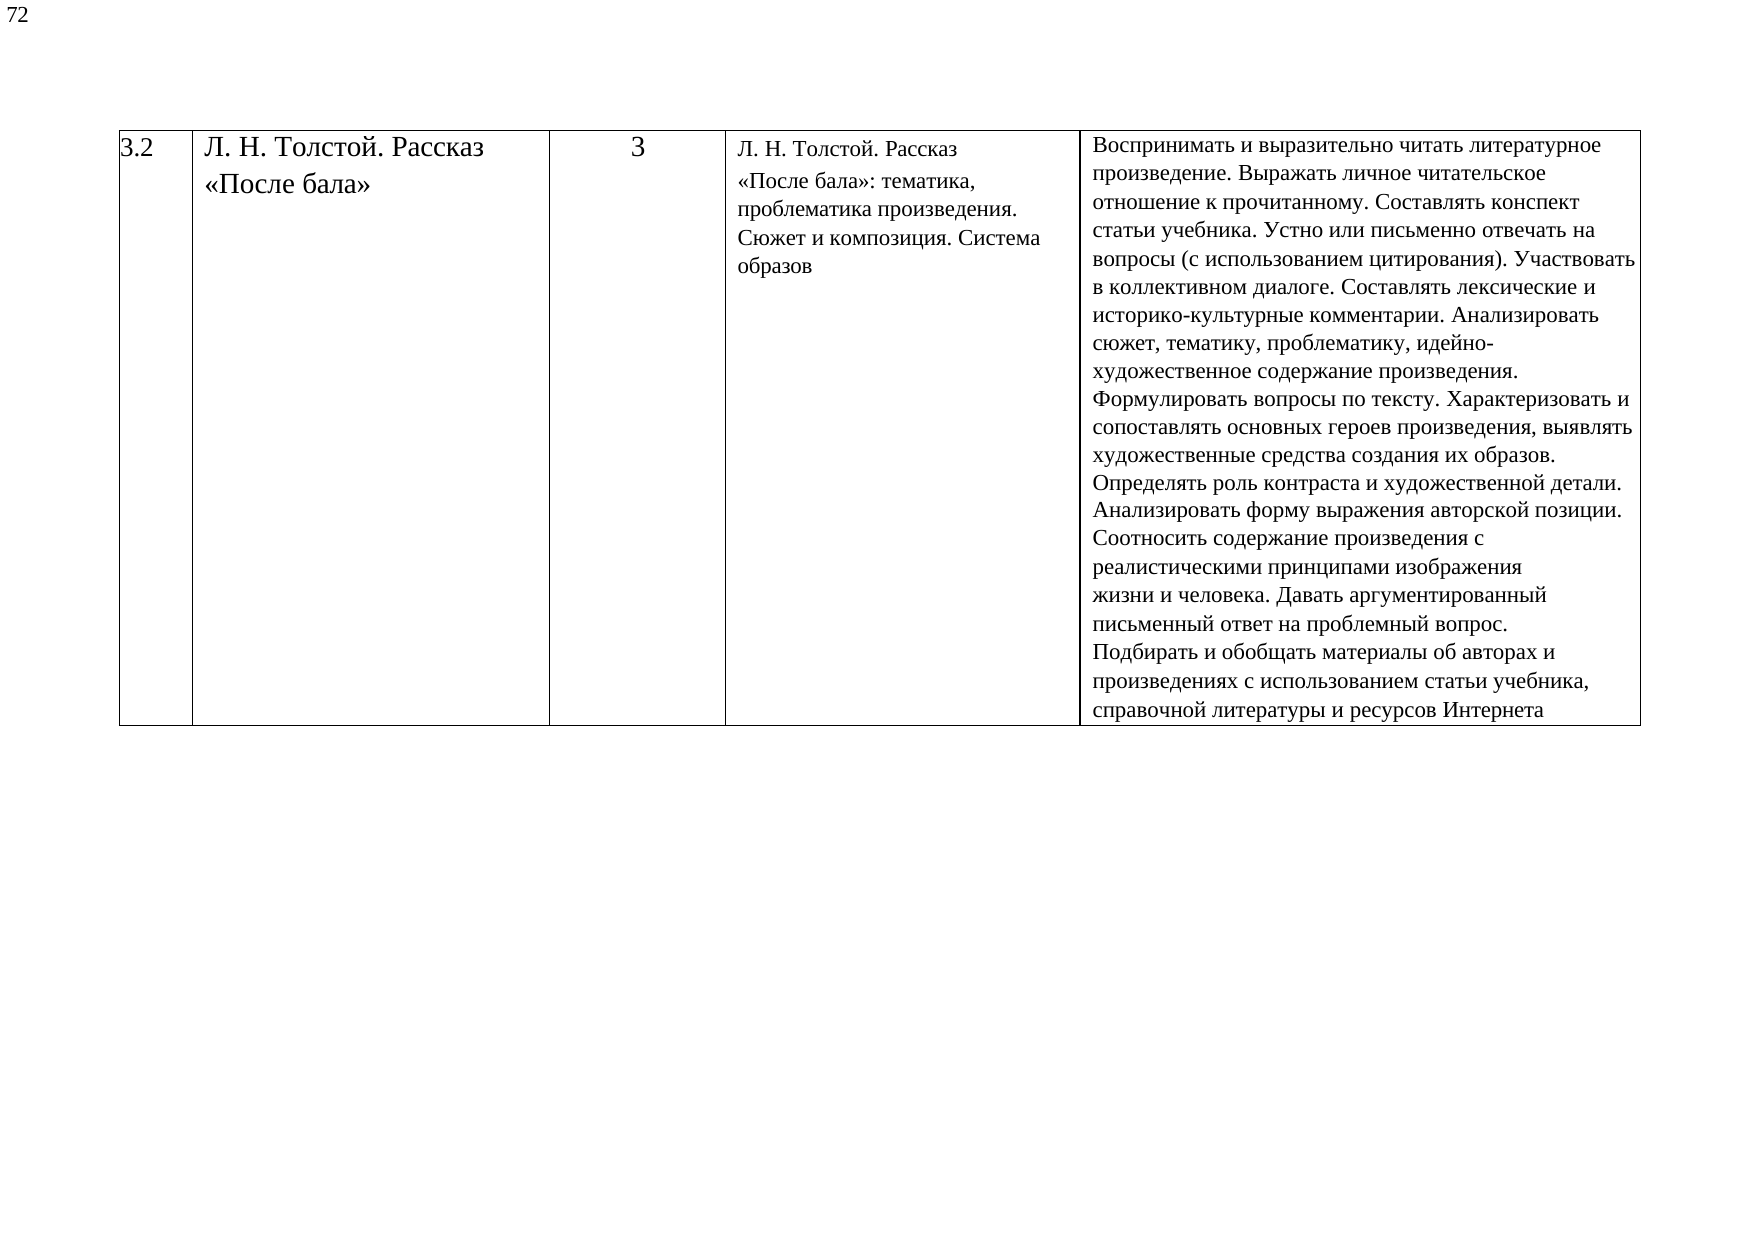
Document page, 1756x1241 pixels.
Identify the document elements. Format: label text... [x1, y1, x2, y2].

table_header Воспринимать и выразительно читать литературное произведение. Выражать личное читательское отношение к прочитанному. Составлять конспект статьи учебника. Устно или письменно отвечать на вопросы (с использованием цитирования). Участвовать в коллективном диалоге. Составлять лексические и историко-культурные комментарии. Анализировать сюжет, тематику, проблематику, идейно- художественное содержание произведения. Формулировать вопросы по тексту. Характеризовать и сопоставлять основных героев произведения, выявлять художественные средства создания их образов. Определять роль контраста и художественной детали. Анализировать форму выражения авторской позиции. Соотносить содержание произведения с реалистическими принципами изображения жизни и человека. Давать аргументированный письменный ответ на проблемный вопрос. Подбирать и обобщать материалы об авторах и произведениях с использованием статьи учебника, справочной литературы и ресурсов Интернета [1081, 131, 1640, 724]
table_header 3 [550, 131, 725, 724]
table_header 3.2 [120, 131, 192, 724]
table_header Л. Н. Толстой. Рассказ «После бала»: тематика, проблематика произведения. Сюжет и композиция. Система образов [726, 131, 1079, 724]
table_header Л. Н. Толстой. Рассказ «После бала» [193, 131, 549, 724]
